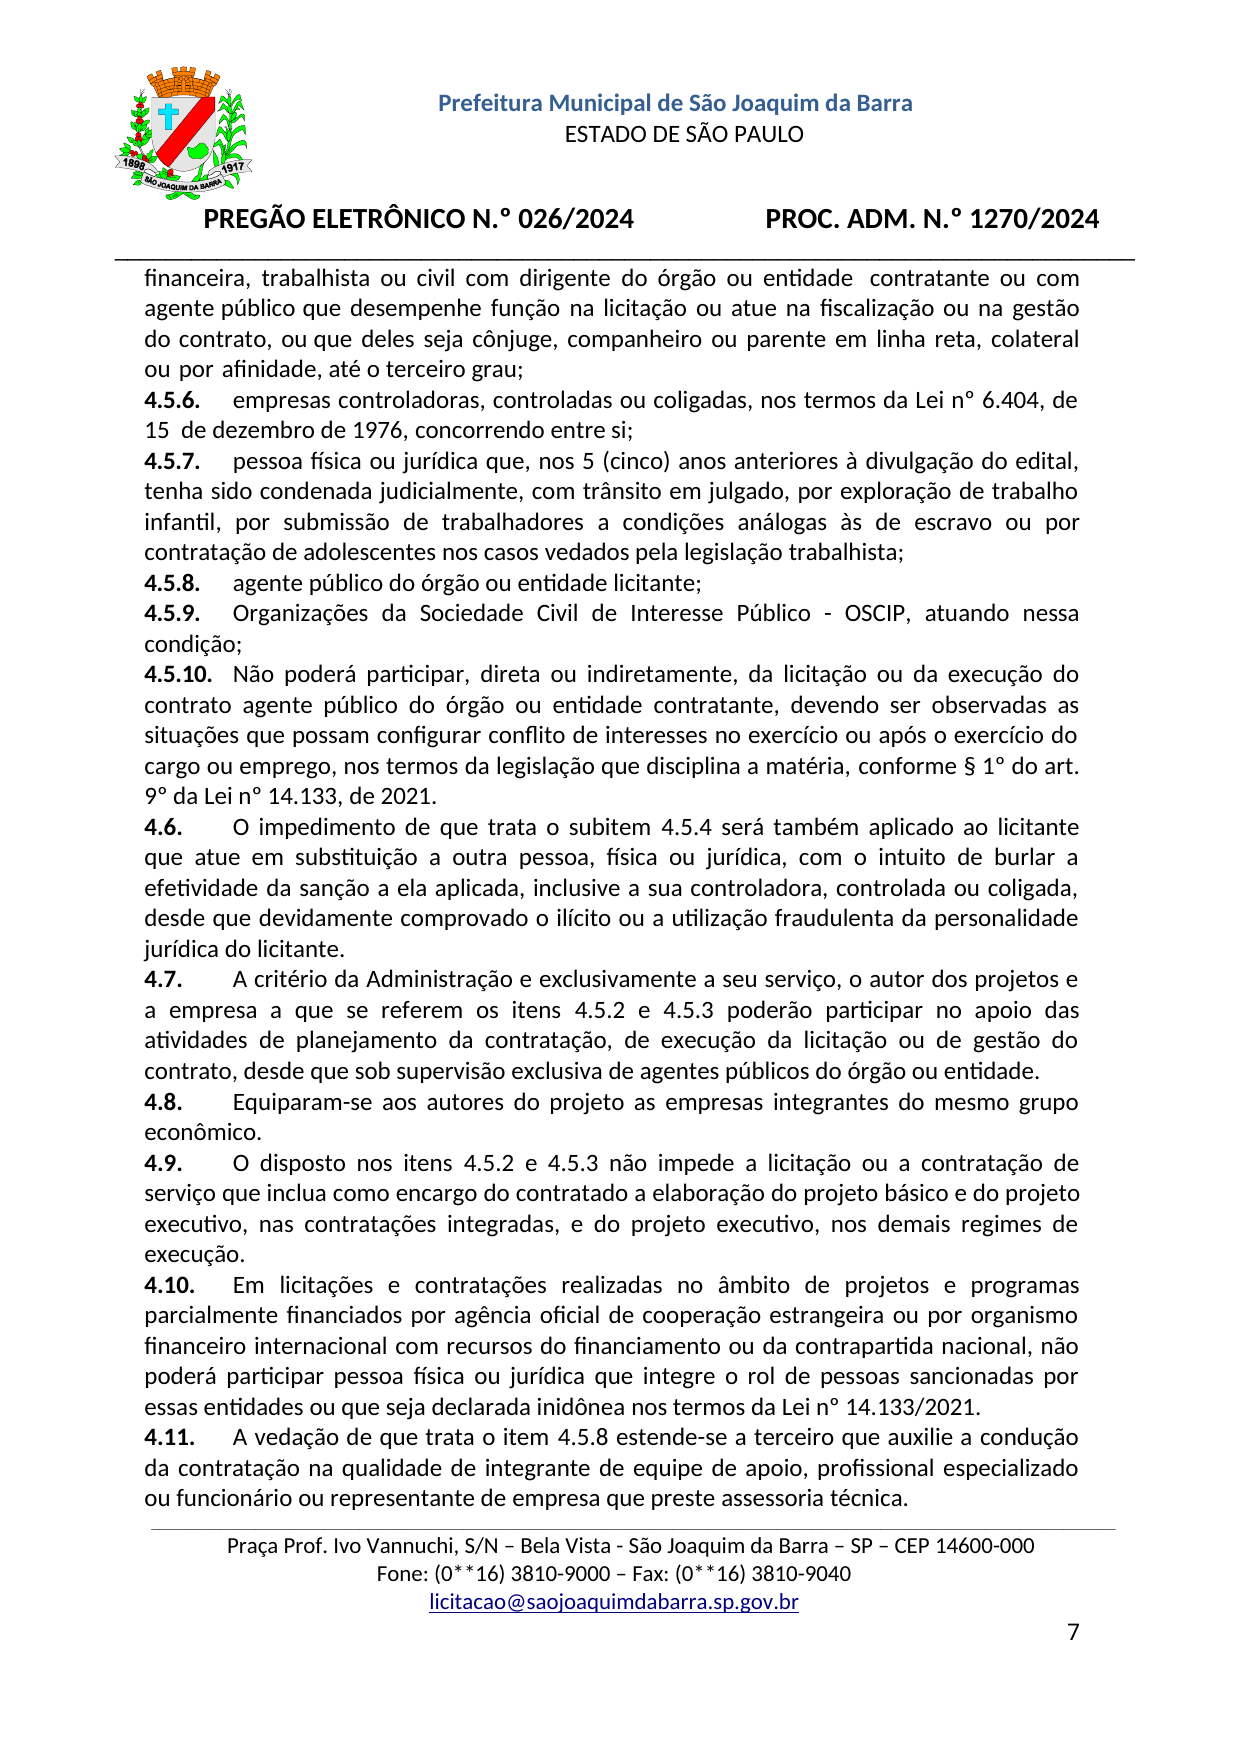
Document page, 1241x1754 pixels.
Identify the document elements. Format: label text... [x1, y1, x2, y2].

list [144, 262, 1080, 384]
list Não poderá participar, direta ou indiretamente, da licitação ou da execução do contrato agente público do órgão ou entidade contratante, devendo ser observadas as situações que possam configurar conflito de interesses no exercício ou após o exercício do cargo ou emprego, nos termos da legislação que disciplina a matéria, conforme § 1º do art. 9º da Lei nº 14.133, de 2021. [144, 658, 1080, 811]
list Equiparam-se aos autores do projeto as empresas integrantes do mesmo grupo econômico. [144, 1086, 1080, 1147]
list A vedação de que trata o item 4.5.8 estende-se a terceiro que auxilie a condução da contratação na qualidade de integrante de equipe de apoio, profissional especializado ou funcionário ou representante de empresa que preste assessoria técnica. [144, 1421, 1080, 1513]
list empresas controladoras, controladas ou coligadas, nos termos da Lei nº 6.404, de 15 de dezembro de 1976, concorrendo entre si; [144, 384, 1080, 445]
list agente público do órgão ou entidade licitante; [144, 567, 1080, 597]
list pessoa física ou jurídica que, nos 5 (cinco) anos anteriores à divulgação do edital, tenha sido condenada judicialmente, com trânsito em julgado, por exploração de trabalho infantil, por submissão de trabalhadores a condições análogas às de escravo ou por contratação de adolescentes nos casos vedados pela legislação trabalhista; [144, 445, 1080, 567]
list O impedimento de que trata o subitem 4.5.4 será também aplicado ao licitante que atue em substituição a outra pessoa, física ou jurídica, com o intuito de burlar a efetividade da sanção a ela aplicada, inclusive a sua controladora, controlada ou coligada, desde que devidamente comprovado o ilícito ou a utilização fraudulenta da personalidade jurídica do licitante. [144, 811, 1080, 964]
list A critério da Administração e exclusivamente a seu serviço, o autor dos projetos e a empresa a que se referem os itens 4.5.2 e 4.5.3 poderão participar no apoio das atividades de planejamento da contratação, de execução da licitação ou de gestão do contrato, desde que sob supervisão exclusiva de agentes públicos do órgão ou entidade. [144, 964, 1080, 1086]
list O disposto nos itens 4.5.2 e 4.5.3 não impede a licitação ou a contratação de serviço que inclua como encargo do contratado a elaboração do projeto básico e do projeto executivo, nas contratações integradas, e do projeto executivo, nos demais regimes de execução. [144, 1147, 1080, 1269]
list Organizações da Sociedade Civil de Interesse Público - OSCIP, atuando nessa condição; [144, 597, 1080, 658]
list Em licitações e contratações realizadas no âmbito de projetos e programas parcialmente financiados por agência oficial de cooperação estrangeira ou por organismo financeiro internacional com recursos do financiamento ou da contrapartida nacional, não poderá participar pessoa física ou jurídica que integre o rol de pessoas sancionadas por essas entidades ou que seja declarada inidônea nos termos da Lei nº 14.133/2021. [144, 1269, 1080, 1421]
